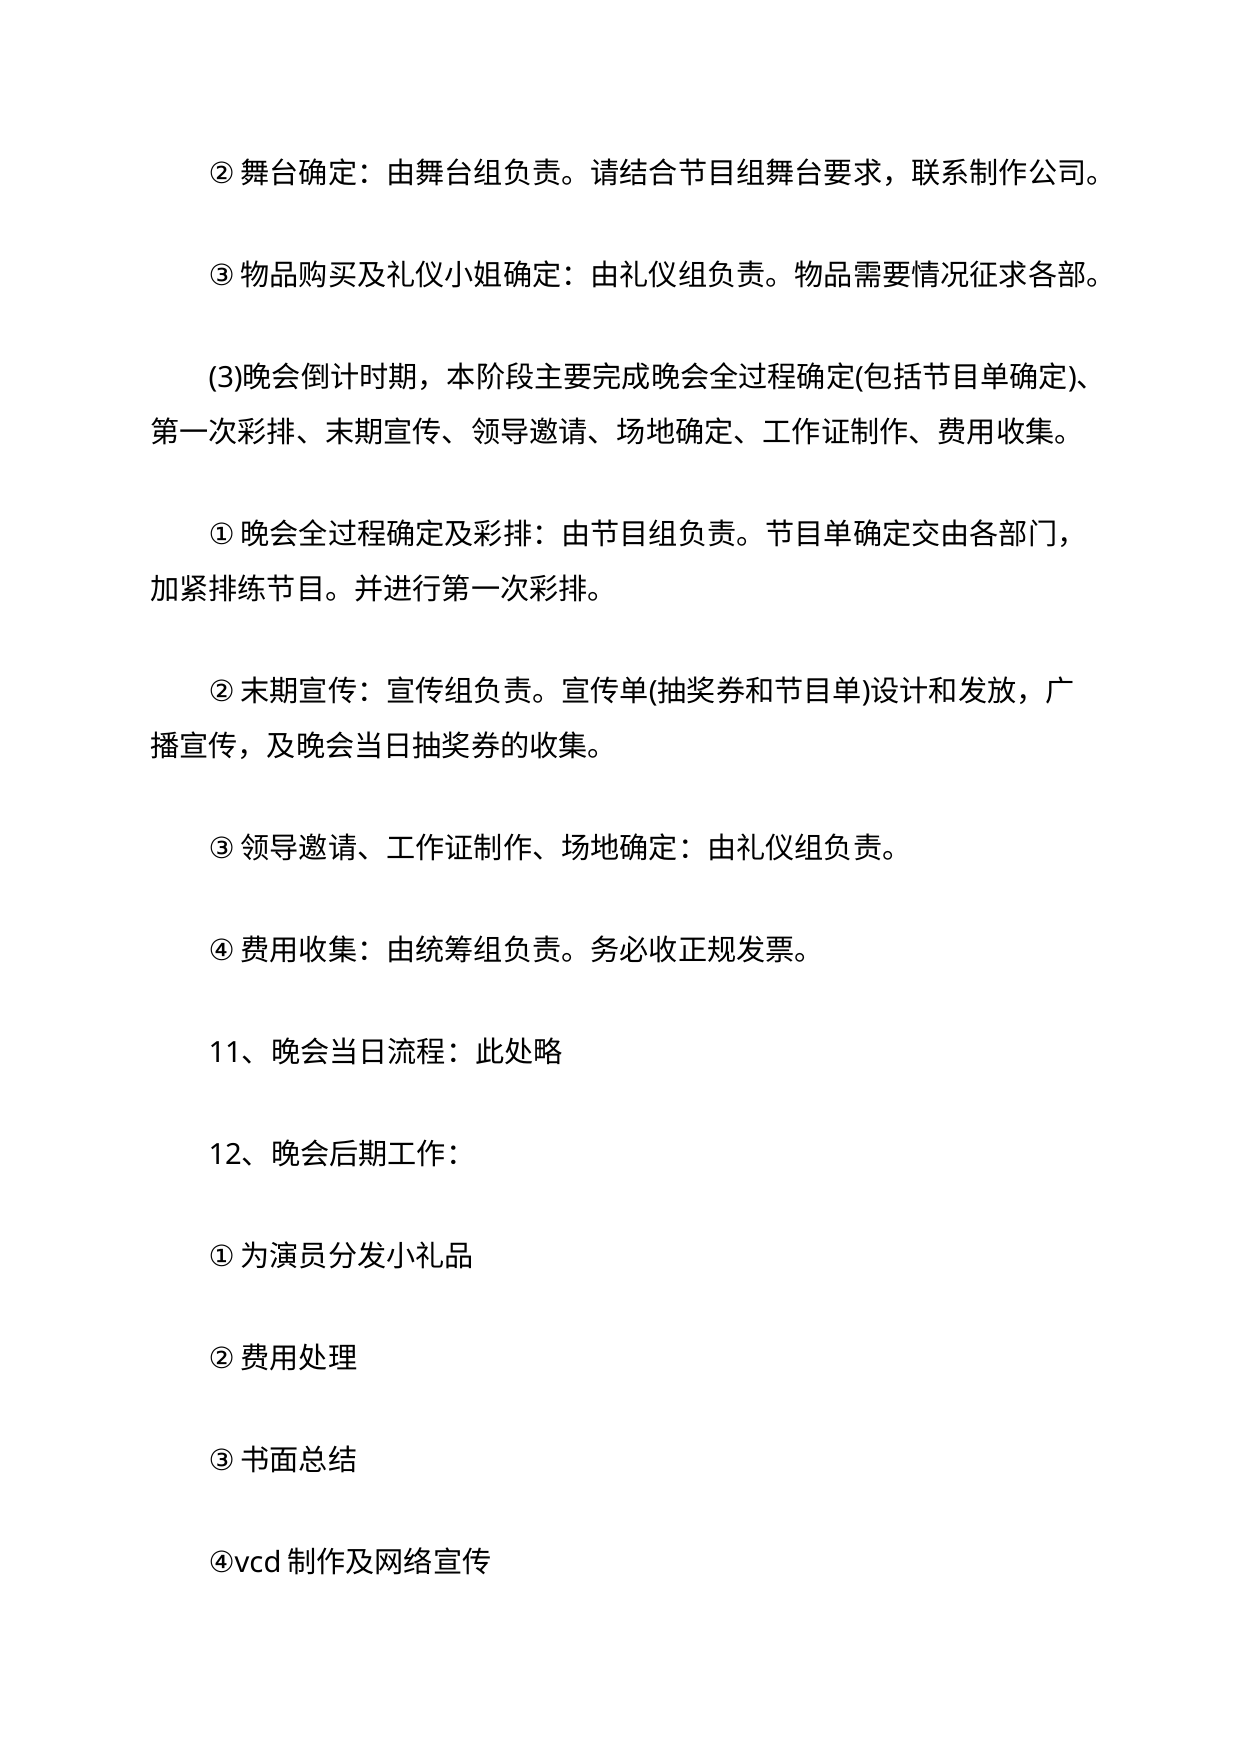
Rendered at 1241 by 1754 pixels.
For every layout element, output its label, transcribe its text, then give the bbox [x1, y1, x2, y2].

text 11、晚会当日流程：此处略 [150, 1028, 1090, 1071]
text 12、晚会后期工作： [150, 1130, 1090, 1173]
text (3)晚会倒计时期，本阶段主要完成晚会全过程确定(包括节目单确定)、第一次彩排、末期宣传、领导邀请、场地确定、工作证制作、费用收集。 [150, 354, 1090, 451]
text ②末期宣传：宣传组负责。宣传单(抽奖券和节目单)设计和发放，广播宣传，及晚会当日抽奖券的收集。 [150, 667, 1090, 765]
text ②舞台确定：由舞台组负责。请结合节目组舞台要求，联系制作公司。 [150, 150, 1090, 192]
text ④vcd制作及网络宣传 [150, 1538, 1090, 1581]
text ③书面总结 [150, 1436, 1090, 1478]
text ②费用处理 [150, 1334, 1090, 1377]
text ③领导邀请、工作证制作、场地确定：由礼仪组负责。 [150, 824, 1090, 867]
text ①为演员分发小礼品 [150, 1232, 1090, 1274]
text ③物品购买及礼仪小姐确定：由礼仪组负责。物品需要情况征求各部。 [150, 252, 1090, 294]
text ④费用收集：由统筹组负责。务必收正规发票。 [150, 926, 1090, 969]
text ①晚会全过程确定及彩排：由节目组负责。节目单确定交由各部门，加紧排练节目。并进行第一次彩排。 [150, 511, 1090, 608]
